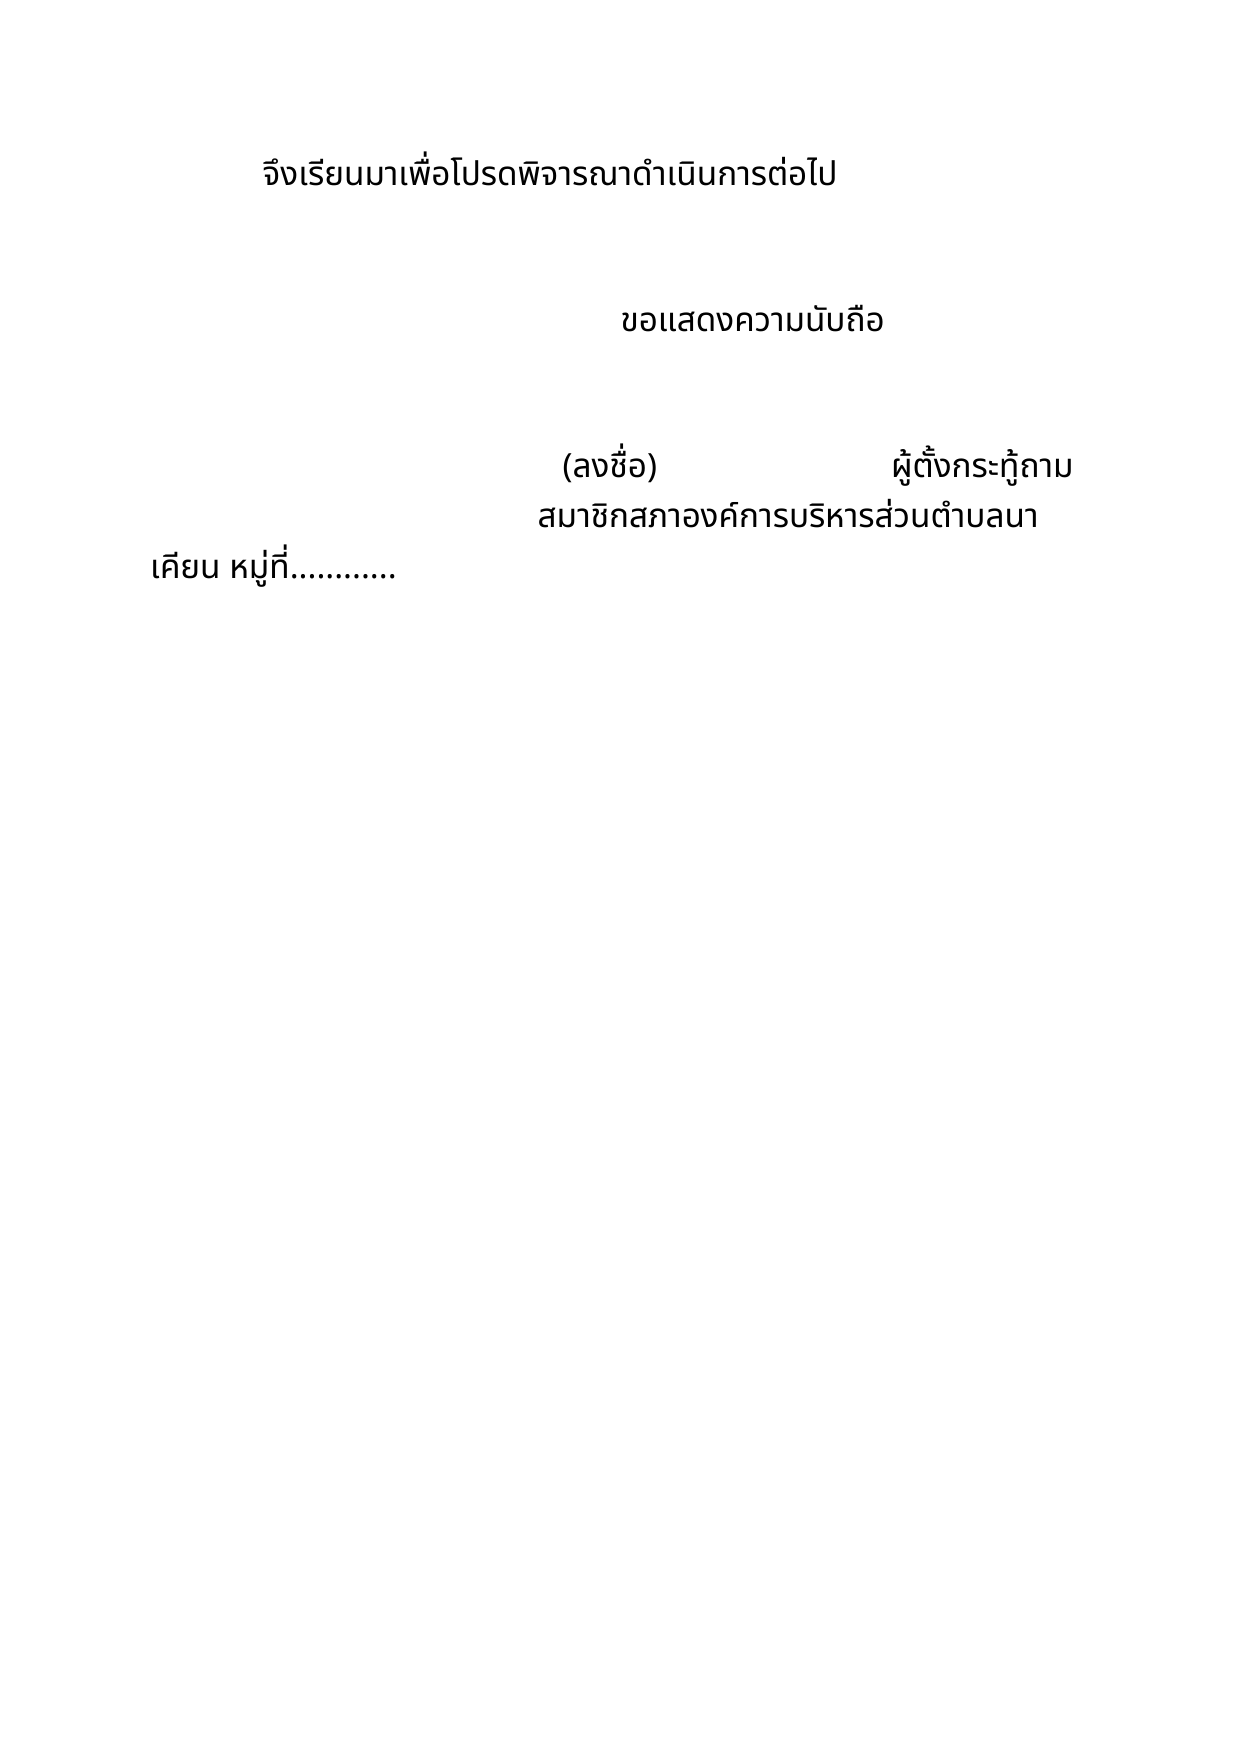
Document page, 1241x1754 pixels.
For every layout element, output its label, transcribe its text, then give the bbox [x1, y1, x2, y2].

text ขอแสดงความนับถือ [150, 296, 1090, 346]
text (ลงชื่อ) ผู้ตั้งกระทู้ถาม [150, 442, 1090, 492]
text สมาชิกสภาองค์การบริหารส่วนตำบลนาเคียน หมู่ที่............ [150, 492, 1090, 593]
text จึงเรียนมาเพื่อโปรดพิจารณาดำเนินการต่อไป [150, 150, 1090, 200]
